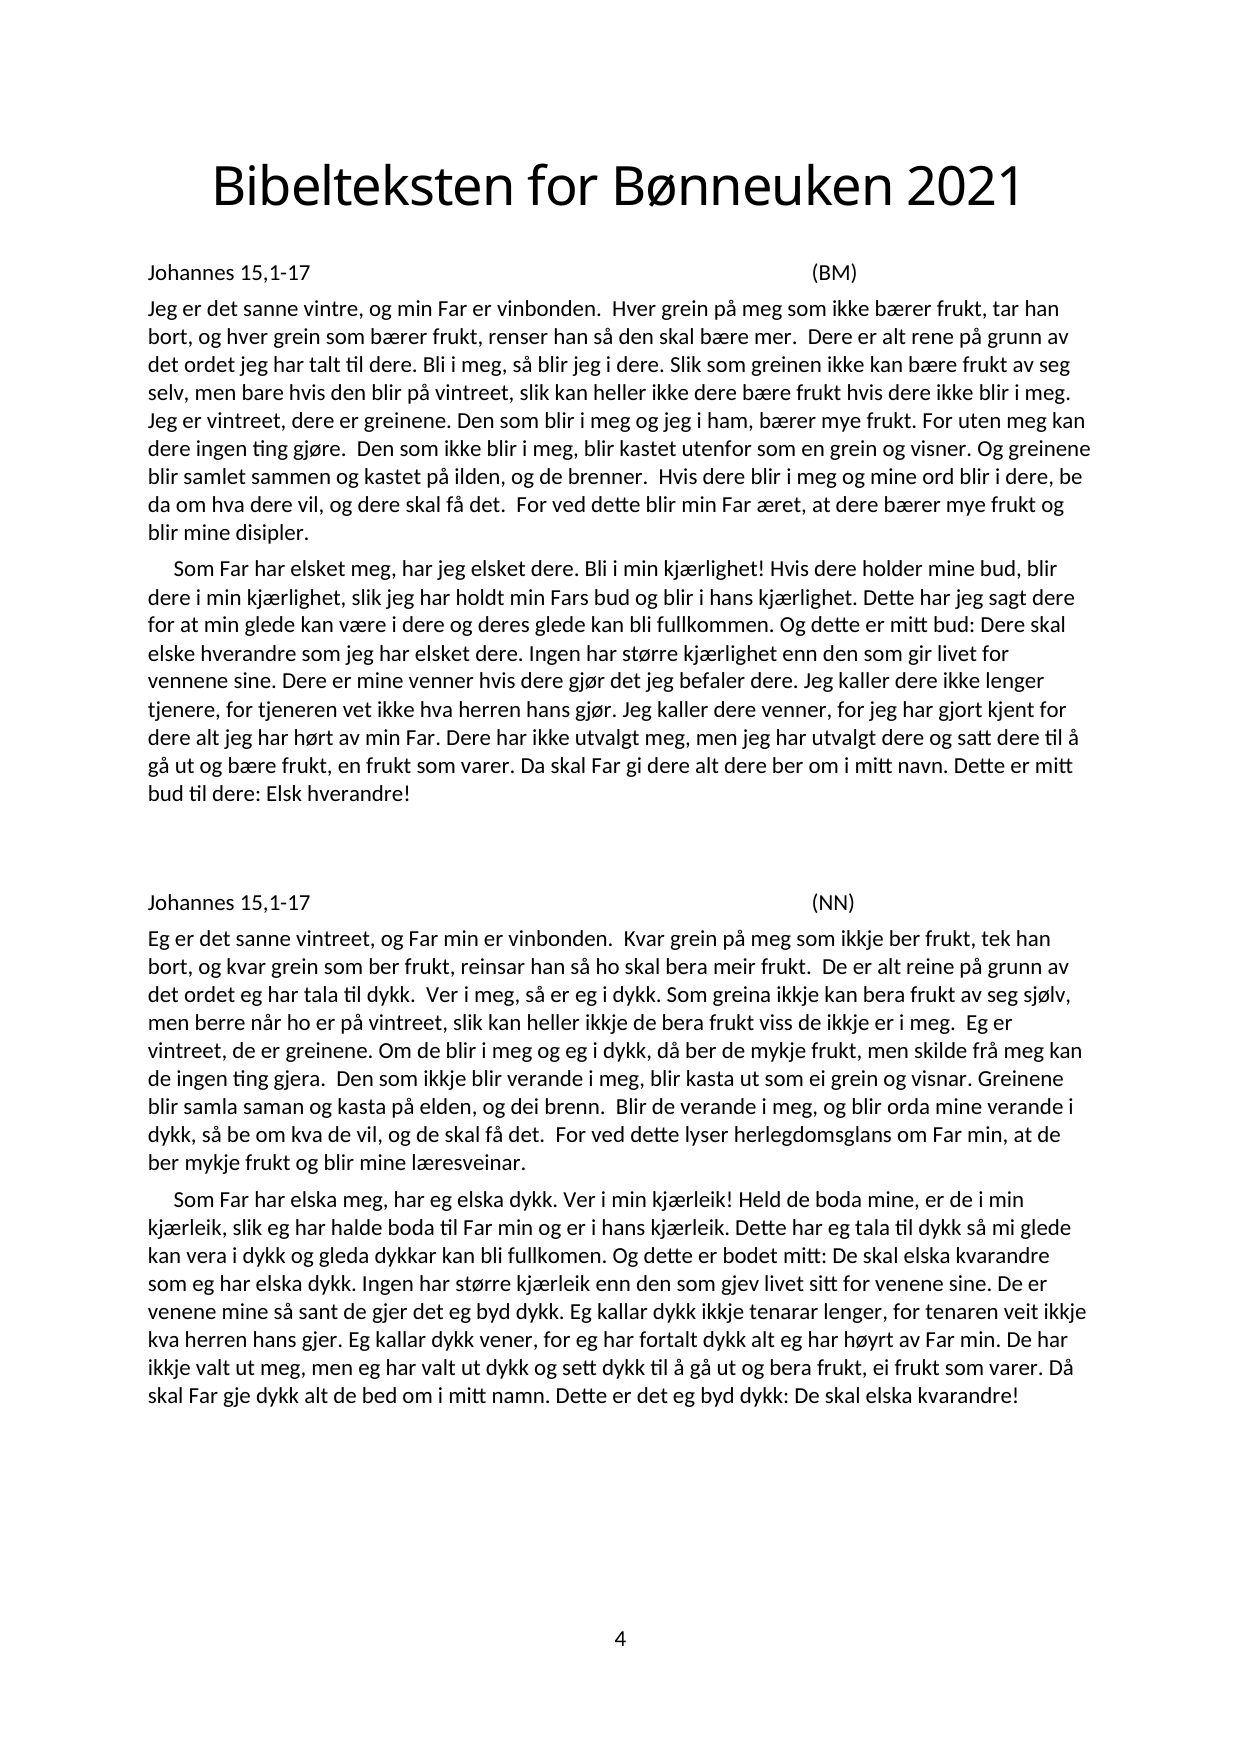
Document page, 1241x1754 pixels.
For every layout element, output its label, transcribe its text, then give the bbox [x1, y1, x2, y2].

text Johannes 15,1-17 (NN) [148, 888, 1093, 916]
text Eg er det sanne vintreet, og Far min er vinbonden. Kvar grein på meg som ikkje ber frukt, tek han bort, og kvar grein som ber frukt, reinsar han så ho skal bera meir frukt. De er alt reine på grunn av det ordet eg har tala til dykk. Ver i meg, så er eg i dykk. Som greina ikkje kan bera frukt av seg sjølv, men berre når ho er på vintreet, slik kan heller ikkje de bera frukt viss de ikkje er i meg. Eg er vintreet, de er greinene. Om de blir i meg og eg i dykk, då ber de mykje frukt, men skilde frå meg kan de ingen ting gjera. Den som ikkje blir verande i meg, blir kasta ut som ei grein og visnar. Greinene blir samla saman og kasta på elden, og dei brenn. Blir de verande i meg, og blir orda mine verande i dykk, så be om kva de vil, og de skal få det. For ved dette lyser herlegdomsglans om Far min, at de ber mykje frukt og blir mine læresveinar. [148, 924, 1093, 1176]
text Som Far har elska meg, har eg elska dykk. Ver i min kjærleik! Held de boda mine, er de i min kjærleik, slik eg har halde boda til Far min og er i hans kjærleik. Dette har eg tala til dykk så mi glede kan vera i dykk og gleda dykkar kan bli fullkomen. Og dette er bodet mitt: De skal elska kvarandre som eg har elska dykk. Ingen har større kjærleik enn den som gjev livet sitt for venene sine. De er venene mine så sant de gjer det eg byd dykk. Eg kallar dykk ikkje tenarar lenger, for tenaren veit ikkje kva herren hans gjer. Eg kallar dykk vener, for eg har fortalt dykk alt eg har høyrt av Far min. De har ikkje valt ut meg, men eg har valt ut dykk og sett dykk til å gå ut og bera frukt, ei frukt som varer. Då skal Far gje dykk alt de bed om i mitt namn. Dette er det eg byd dykk: De skal elska kvarandre! [148, 1185, 1093, 1409]
text Jeg er det sanne vintre, og min Far er vinbonden. Hver grein på meg som ikke bærer frukt, tar han bort, og hver grein som bærer frukt, renser han så den skal bære mer. Dere er alt rene på grunn av det ordet jeg har talt til dere. Bli i meg, så blir jeg i dere. Slik som greinen ikke kan bære frukt av seg selv, men bare hvis den blir på vintreet, slik kan heller ikke dere bære frukt hvis dere ikke blir i meg. Jeg er vintreet, dere er greinene. Den som blir i meg og jeg i ham, bærer mye frukt. For uten meg kan dere ingen ting gjøre. Den som ikke blir i meg, blir kastet utenfor som en grein og visner. Og greinene blir samlet sammen og kastet på ilden, og de brenner. Hvis dere blir i meg og mine ord blir i dere, be da om hva dere vil, og dere skal få det. For ved dette blir min Far æret, at dere bærer mye frukt og blir mine disipler. [148, 294, 1093, 546]
text Johannes 15,1-17 (BM) [148, 258, 1093, 286]
text Som Far har elsket meg, har jeg elsket dere. Bli i min kjærlighet! Hvis dere holder mine bud, blir dere i min kjærlighet, slik jeg har holdt min Fars bud og blir i hans kjærlighet. Dette har jeg sagt dere for at min glede kan være i dere og deres glede kan bli fullkommen. Og dette er mitt bud: Dere skal elske hverandre som jeg har elsket dere. Ingen har større kjærlighet enn den som gir livet for vennene sine. Dere er mine venner hvis dere gjør det jeg befaler dere. Jeg kaller dere ikke lenger tjenere, for tjeneren vet ikke hva herren hans gjør. Jeg kaller dere venner, for jeg har gjort kjent for dere alt jeg har hørt av min Far. Dere har ikke utvalgt meg, men jeg har utvalgt dere og satt dere til å gå ut og bære frukt, en frukt som varer. Da skal Far gi dere alt dere ber om i mitt navn. Dette er mitt bud til dere: Elsk hverandre! [148, 554, 1093, 807]
title Bibelteksten for Bønneuken 2021 [148, 148, 1093, 221]
